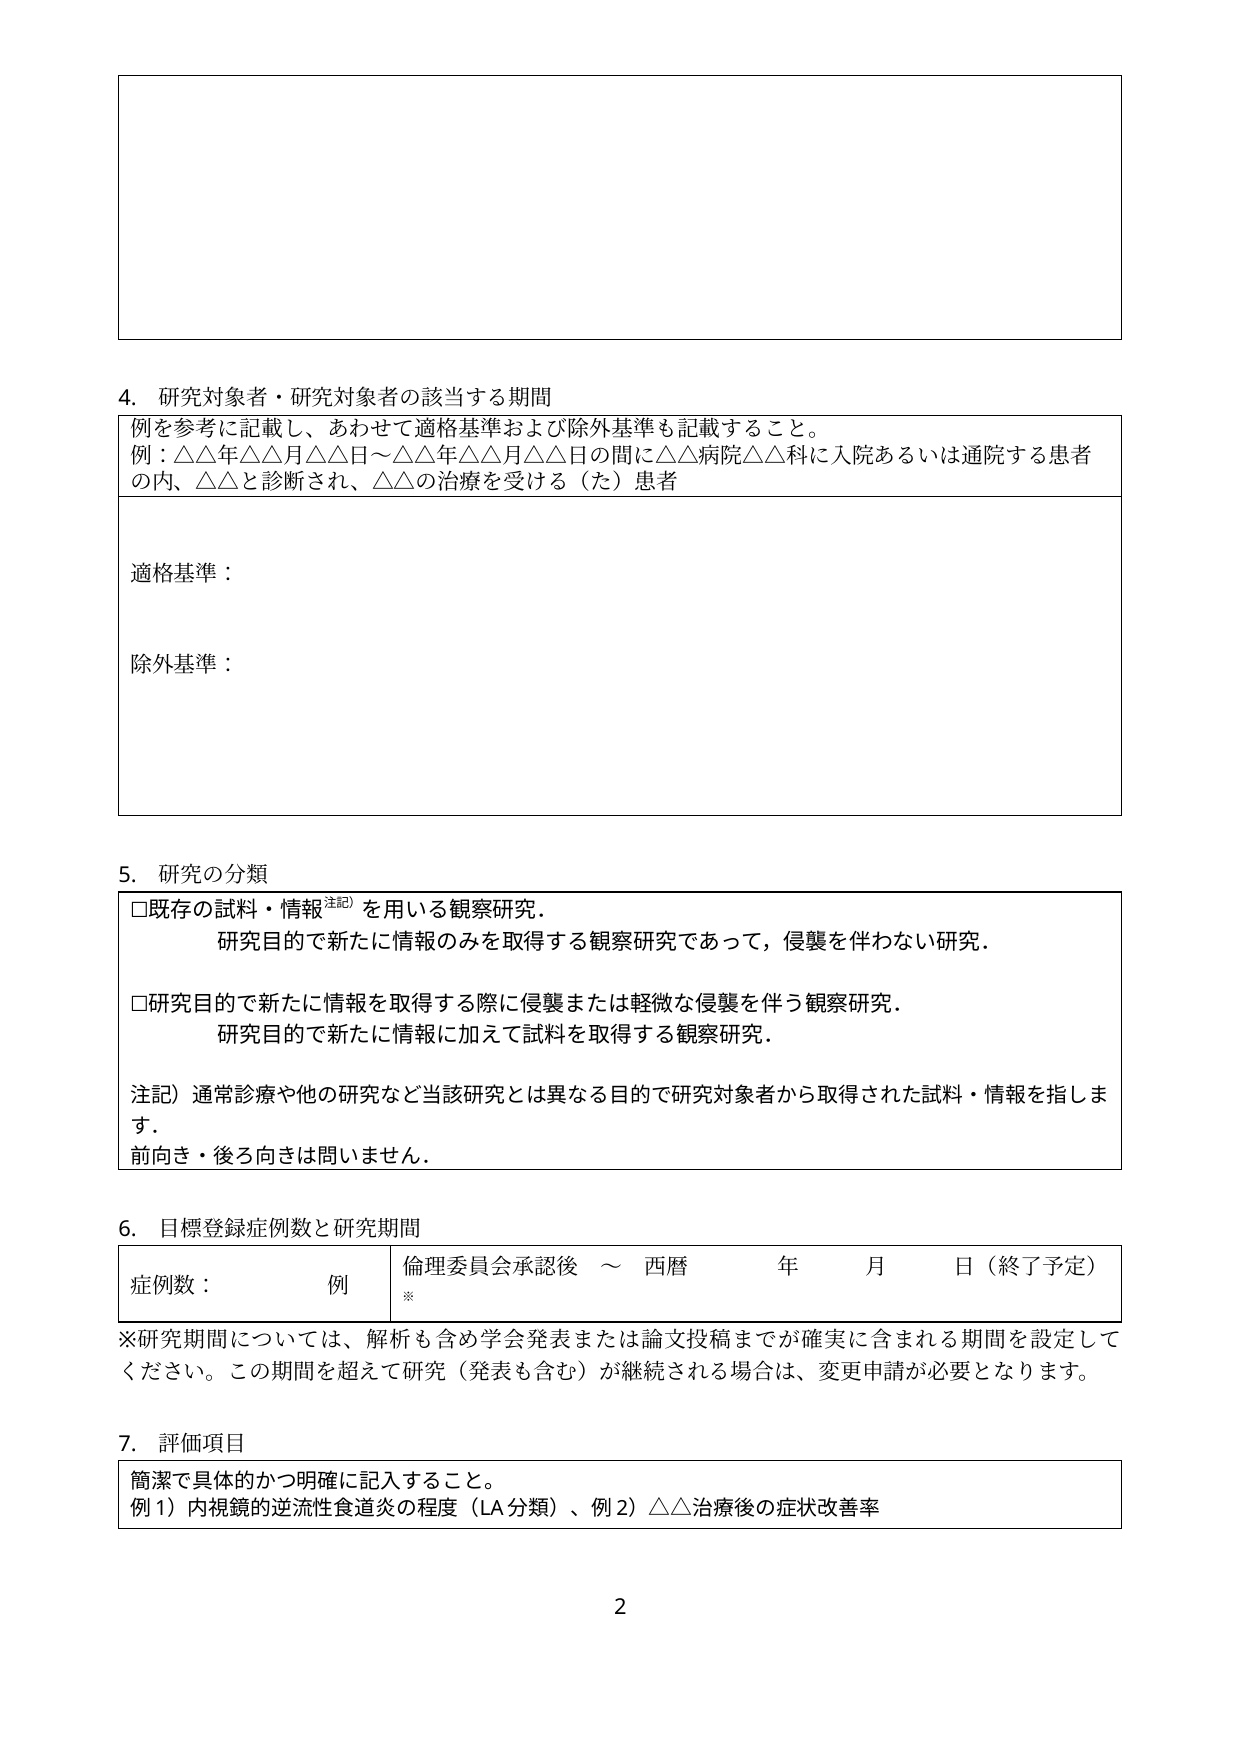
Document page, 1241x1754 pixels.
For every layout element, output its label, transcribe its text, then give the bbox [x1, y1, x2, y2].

text 5. 研究の分類 [118, 854, 1122, 891]
text ください。この期間を超えて研究（発表も含む）が継続される場合は、変更申請が必要となります。 [118, 1354, 1122, 1385]
table_header 症例数： 例 [119, 1246, 390, 1321]
table_header 例を参考に記載し、あわせて適格基準および除外基準も記載すること。 例：△△年△△月△△日～△△年△△月△△日の間に△△病院△△科に入院あるいは通院する患者の内、△△と診断され、△△の治療を受ける（た）患者 [119, 416, 1121, 496]
text 4. 研究対象者・研究対象者の該当する期間 [118, 377, 1122, 414]
text ※研究期間については、解析も含め学会発表または論文投稿までが確実に含まれる期間を設定して [118, 1323, 1122, 1354]
table_header 既存の試料・情報注記）を用いる観察研究． 研究目的で新たに情報のみを取得する観察研究であって，侵襲を伴わない研究． 研究目的で新たに情報を取得する際に侵襲または軽微な侵襲を伴う観察研究． 研究目的で新たに情報に加えて試料を取得する観察研究． 注記）通常診療や他の研究など当該研究とは異なる目的で研究対象者から取得された試料・情報を指します． 前向き・後ろ向きは問いません． [119, 893, 1121, 1169]
table_cell [119, 76, 1121, 338]
table_cell 適格基準： 除外基準： [119, 497, 1121, 815]
table_header 簡潔で具体的かつ明確に記入すること。 例1）内視鏡的逆流性食道炎の程度（LA分類）、例2）△△治療後の症状改善率 [119, 1461, 1121, 1528]
text 6. 目標登録症例数と研究期間 [118, 1208, 1122, 1245]
text 7. 評価項目 [118, 1423, 1122, 1460]
table_header 倫理委員会承認後 ～ 西暦 年 月 日（終了予定）※ [391, 1246, 1121, 1321]
